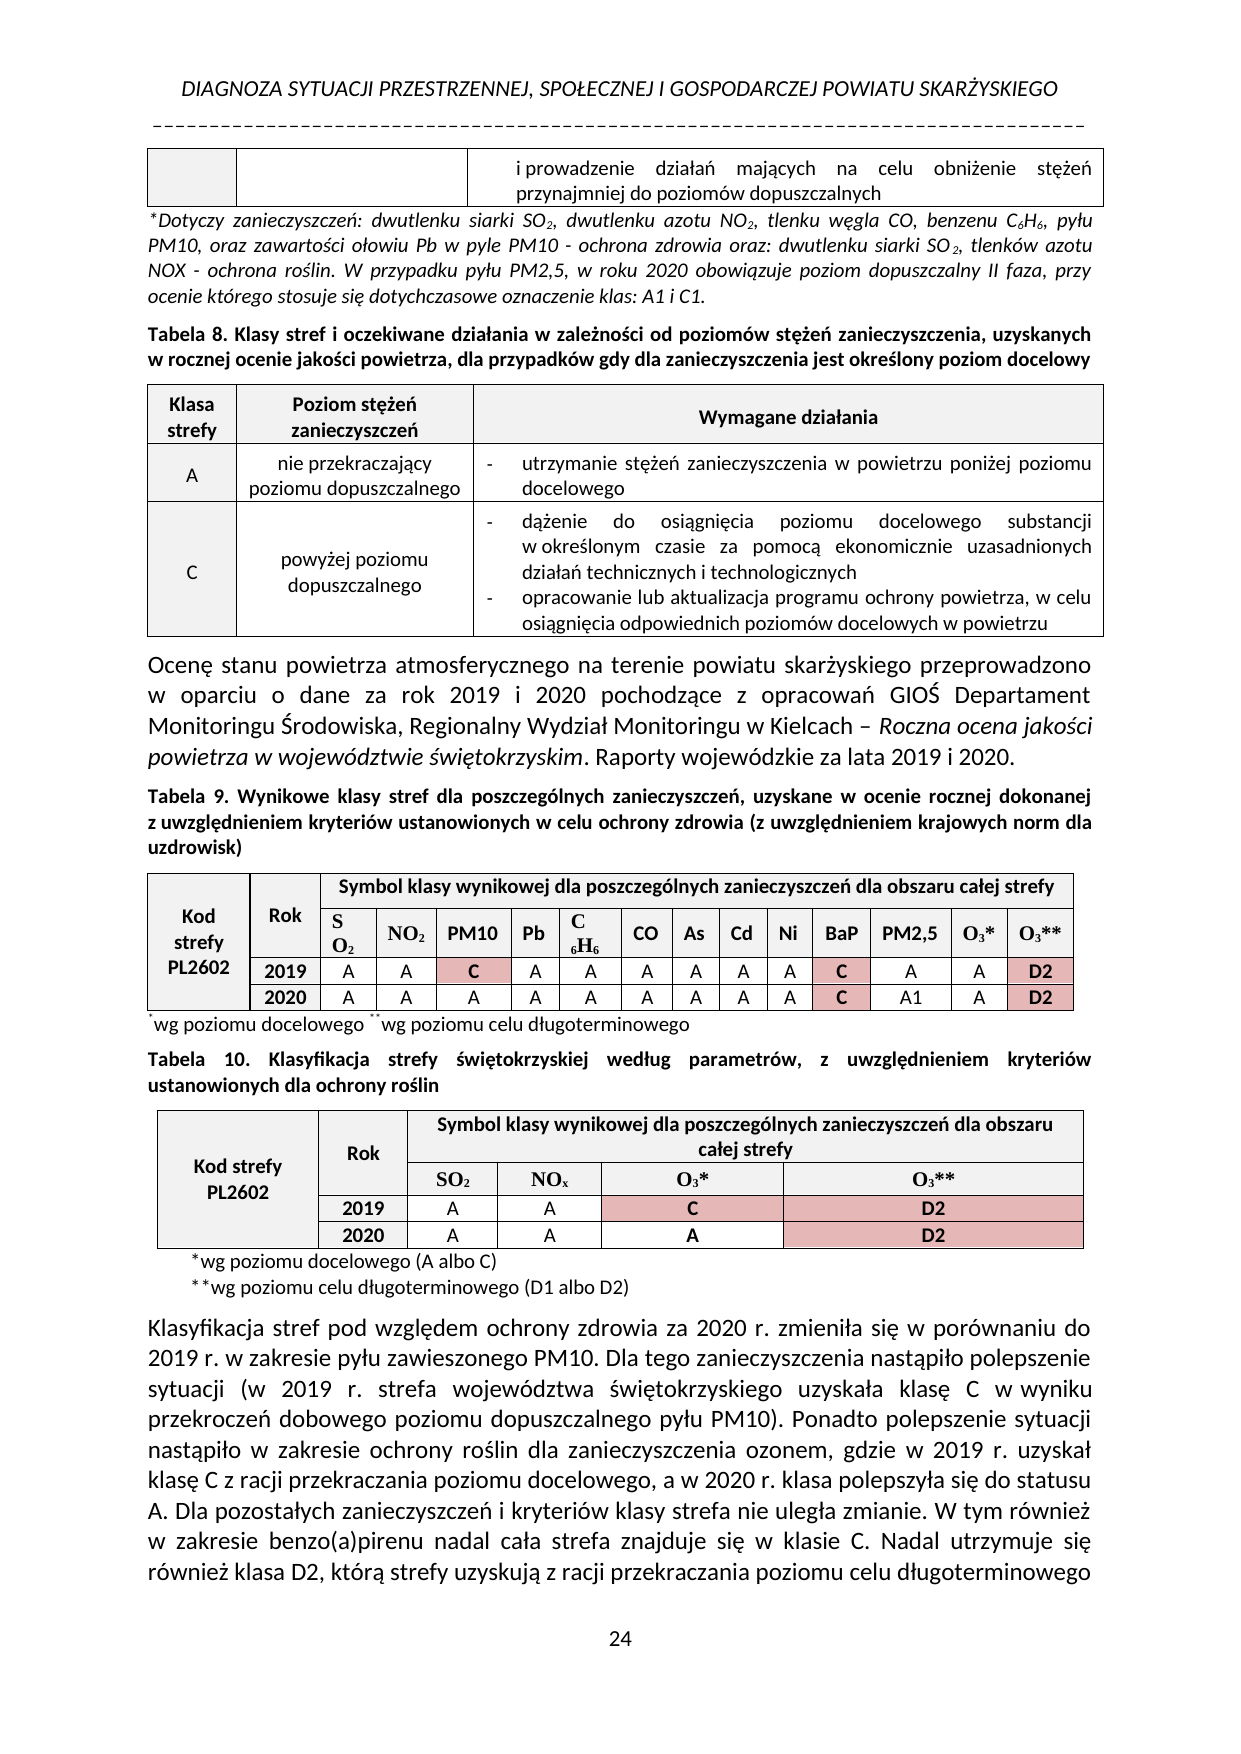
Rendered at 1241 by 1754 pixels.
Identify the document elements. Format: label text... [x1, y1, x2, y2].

table_cell D2 [1008, 958, 1073, 983]
table_cell PM10 [437, 909, 511, 957]
table_cell A [768, 985, 812, 1010]
table_cell A [602, 1222, 783, 1247]
table_cell NO2 [377, 909, 436, 957]
table_cell A [952, 958, 1007, 983]
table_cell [468, 149, 1103, 206]
table_cell A [408, 1222, 497, 1247]
table_cell A [512, 985, 559, 1010]
table_header Kod strefy PL2602 [158, 1111, 318, 1247]
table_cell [237, 149, 467, 206]
table_cell nie przekraczający poziomu dopuszczalnego [237, 444, 473, 501]
text Tabela 10. Klasyfikacja strefy świętokrzyskiej według parametrów, z uwzględnieniem kryteriów ustanowionych dla ochrony roślin [148, 1046, 1093, 1097]
text *Dotyczy zanieczyszczeń: dwutlenku siarki SO2, dwutlenku azotu NO2, tlenku węgla CO, benzenu C6H6, pyłu PM10, oraz zawartości ołowiu Pb w pyle PM10 - ochrona zdrowia oraz: dwutlenku siarki SO2, tlenków azotu NOX - ochrona roślin. W przypadku pyłu PM2,5, w roku 2020 obowiązuje poziom dopuszczalny II faza, przy ocenie którego stosuje się dotychczasowe oznaczenie klas: A1 i C1. [148, 207, 1093, 308]
table_header Rok [319, 1111, 407, 1194]
text *wg poziomu docelowego (A albo C) [148, 1248, 1093, 1274]
table_cell A [952, 985, 1007, 1010]
table_cell A [560, 958, 621, 983]
table_cell D2 [784, 1222, 1083, 1247]
table_cell O3* [602, 1163, 783, 1194]
table_header Wymagane działania [474, 385, 1103, 442]
table_cell A [498, 1222, 601, 1247]
table_cell SO2 [321, 909, 376, 957]
table_cell CO [622, 909, 672, 957]
table_cell PM2,5 [871, 909, 951, 957]
table_cell utrzymanie stężeń zanieczyszczenia w powietrzu poniżej poziomu docelowego [474, 444, 1103, 501]
text Ocenę stanu powietrza atmosferycznego na terenie powiatu skarżyskiego przeprowadzono w oparciu o dane za rok 2019 i 2020 pochodzące z opracowań GIOŚ Departament Monitoringu Środowiska, Regionalny Wydział Monitoringu w Kielcach – Roczna ocena jakości powietrza w województwie świętokrzyskim. Raporty wojewódzkie za lata 2019 i 2020. [148, 649, 1093, 771]
table_cell C [148, 502, 236, 636]
table_cell C [813, 958, 870, 983]
table_cell O3** [784, 1163, 1083, 1194]
text **wg poziomu celu długoterminowego (D1 albo D2) [148, 1274, 1093, 1299]
table_cell O3** [1008, 909, 1073, 957]
table_cell Cd [720, 909, 767, 957]
table_cell C [148, 149, 236, 206]
table_cell A [768, 958, 812, 983]
table_cell A [512, 958, 559, 983]
table_cell C6H6 [560, 909, 621, 957]
table_header Poziom stężeń zanieczyszczeń [237, 385, 473, 442]
table_header Symbol klasy wynikowej dla poszczególnych zanieczyszczeń dla obszaru całej strefy [321, 874, 1073, 908]
table_cell A [408, 1196, 497, 1221]
table_cell A [673, 958, 719, 983]
table_cell A1 [871, 985, 951, 1010]
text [148, 1312, 1093, 1586]
table_header Symbol klasy wynikowej dla poszczególnych zanieczyszczeń dla obszaru całej strefy [408, 1111, 1083, 1162]
table_cell A [498, 1196, 601, 1221]
table_cell A [720, 958, 767, 983]
table_cell A [437, 985, 511, 1010]
table_cell D2 [784, 1196, 1083, 1221]
table_header Rok [251, 874, 320, 957]
table_cell As [673, 909, 719, 957]
table_cell A [321, 985, 376, 1010]
text *wg poziomu docelowego **wg poziomu celu długoterminowego [148, 1011, 1093, 1036]
table_cell 2020 [251, 985, 320, 1010]
table_header Kod strefy PL2602 [148, 874, 249, 1010]
table_cell dążenie do osiągnięcia poziomu docelowego substancji w określonym czasie za pomocą ekonomicznie uzasadnionych działań technicznych i technologicznych opracowanie lub aktualizacja programu ochrony powietrza, w celu osiągnięcia odpowiednich poziomów docelowych w powietrzu [474, 502, 1103, 636]
table_cell 2019 [251, 958, 320, 983]
table_cell NOx [498, 1163, 601, 1194]
table_cell A [622, 958, 672, 983]
table_cell 2020 [319, 1222, 407, 1247]
table_cell A [377, 958, 436, 983]
table_cell BaP [813, 909, 870, 957]
table_cell Pb [512, 909, 559, 957]
table_cell C [602, 1196, 783, 1221]
table_header Klasa strefy [148, 385, 236, 442]
table_cell A [148, 444, 236, 501]
table_cell SO2 [408, 1163, 497, 1194]
table_cell D2 [1008, 985, 1073, 1010]
table_cell A [377, 985, 436, 1010]
table_cell A [871, 958, 951, 983]
table_cell A [321, 958, 376, 983]
table_cell powyżej poziomu dopuszczalnego [237, 502, 473, 636]
table_cell A [720, 985, 767, 1010]
table_cell A [673, 985, 719, 1010]
table_cell 2019 [319, 1196, 407, 1221]
table_cell Ni [768, 909, 812, 957]
table_cell A [560, 985, 621, 1010]
text Tabela 9. Wynikowe klasy stref dla poszczególnych zanieczyszczeń, uzyskane w ocenie rocznej dokonanej z uwzględnieniem kryteriów ustanowionych w celu ochrony zdrowia (z uwzględnieniem krajowych norm dla uzdrowisk) [148, 784, 1093, 860]
table_cell A [622, 985, 672, 1010]
text Tabela 8. Klasy stref i oczekiwane działania w zależności od poziomów stężeń zanieczyszczenia, uzyskanych w rocznej ocenie jakości powietrza, dla przypadków gdy dla zanieczyszczenia jest określony poziom docelowy [148, 321, 1093, 372]
table_cell C [813, 985, 870, 1010]
table_cell O3* [952, 909, 1007, 957]
table_cell C [437, 958, 511, 983]
